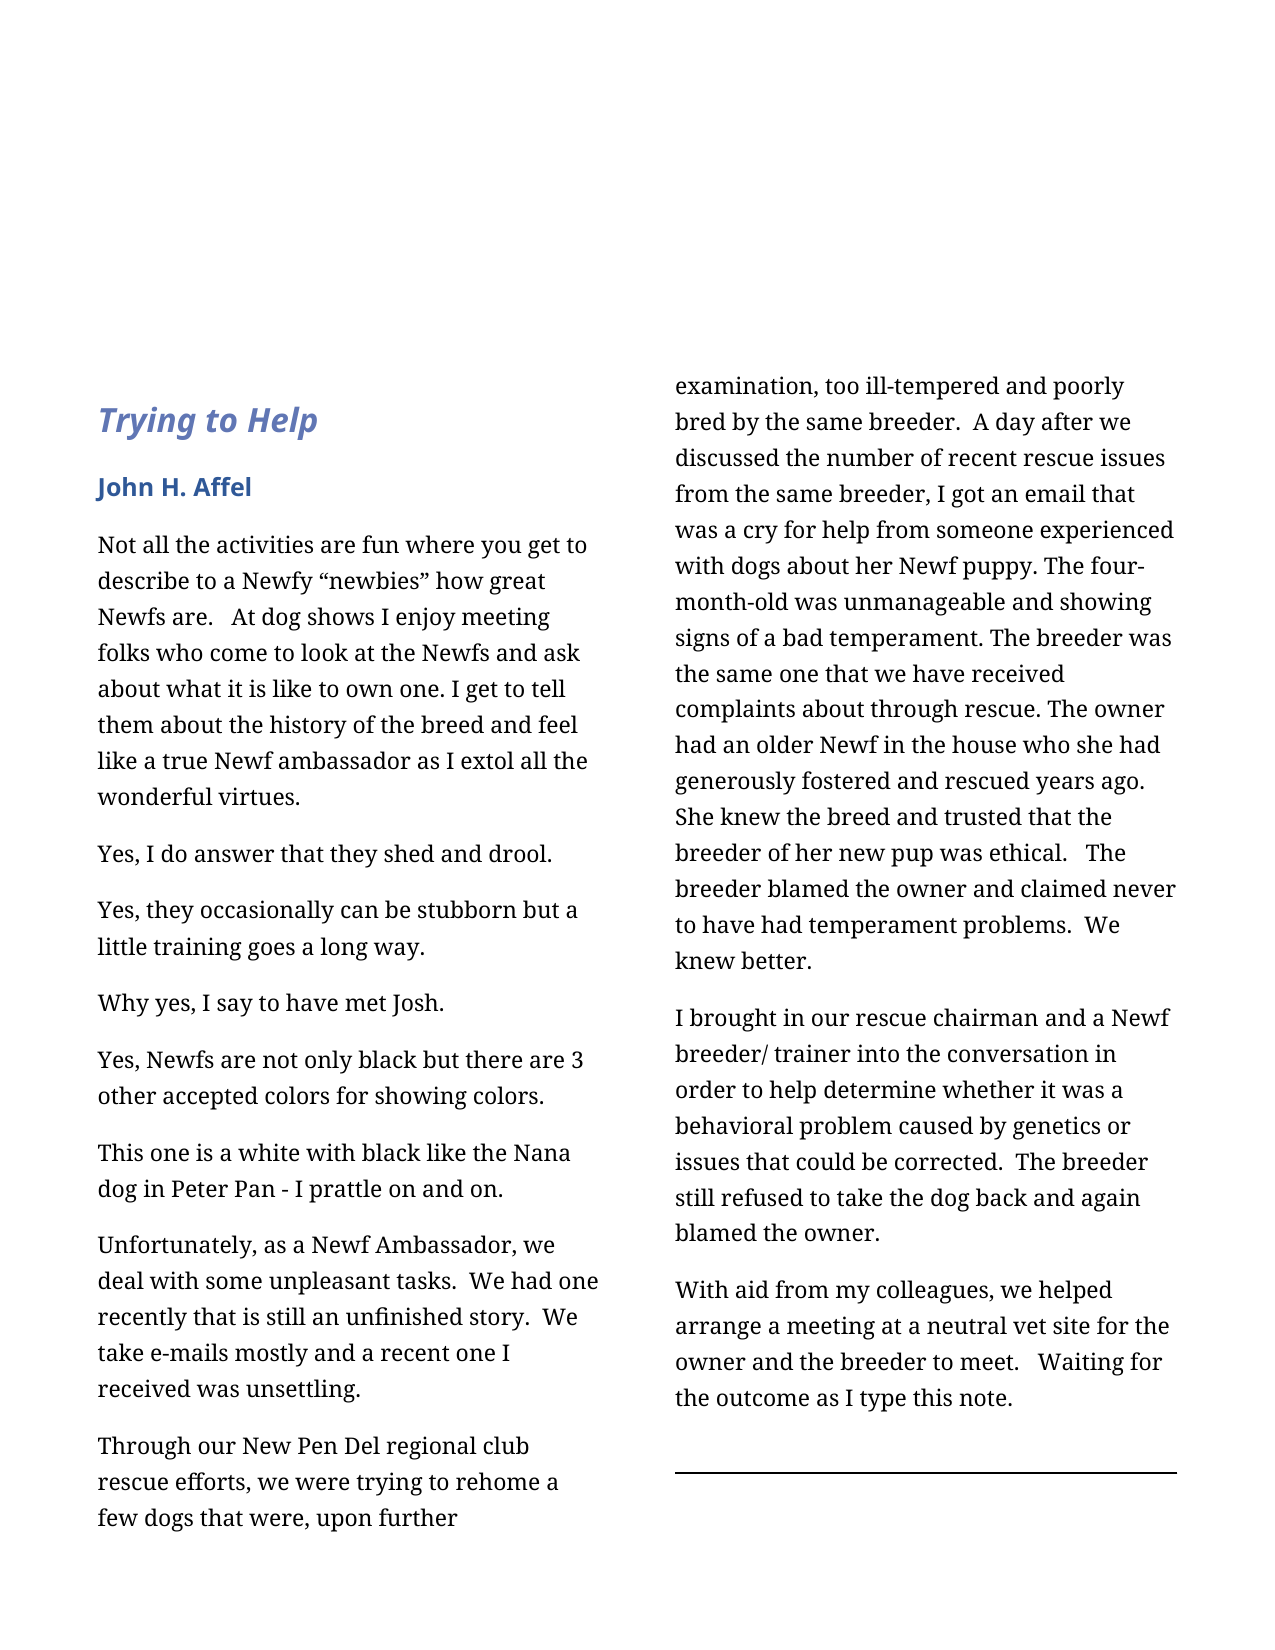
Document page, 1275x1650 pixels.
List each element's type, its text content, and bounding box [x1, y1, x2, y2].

text Why yes, I say to have met Josh. [97, 987, 600, 1018]
text With aid from my colleagues, we helped arrange a meeting at a neutral vet site for the owner and the breeder to meet. Waiting for the outcome as I type this note. [675, 1274, 1177, 1413]
text Yes, they occasionally can be stubborn but a little training goes a long way. [97, 894, 600, 962]
text Yes, I do answer that they shed and drool. [97, 838, 600, 869]
text Through our New Pen Del regional club rescue efforts, we were trying to rehome a few dogs that were, upon further examination, too ill-tempered and poorly bred by the same breeder. A day after we discussed the number of recent rescue issues from the same breeder, I got an email that was a cry for help from someone experienced with dogs about her Newf puppy. The four-month-old was unmanageable and showing signs of a bad temperament. The breeder was the same one that we have received complaints about through rescue. The owner had an older Newf in the house who she had generously fostered and rescued years ago. She knew the breed and trusted that the breeder of her new pup was ethical. The breeder blamed the owner and claimed never to have had temperament problems. We knew better. [97, 1430, 600, 1533]
text Not all the activities are fun where you get to describe to a Newfy “newbies” how great Newfs are. At dog shows I enjoy meeting folks who come to look at the Newfs and ask about what it is like to own one. I get to tell them about the history of the breed and feel like a true Newf ambassador as I extol all the wonderful virtues. [97, 529, 600, 812]
text Trying to Help [97, 396, 600, 442]
text Yes, Newfs are not only black but there are 3 other accepted colors for showing colors. [97, 1044, 600, 1111]
text Unfortunately, as a Newf Ambassador, we deal with some unpleasant tasks. We had one recently that is still an unfinished story. We take e-mails mostly and a recent one I received was unsettling. [97, 1229, 600, 1404]
text This one is a white with black like the Nana dog in Peter Pan - I prattle on and on. [97, 1137, 600, 1204]
text John H. Affel [97, 469, 600, 503]
text I brought in our rescue chairman and a Newf breeder/ trainer into the conversation in order to help determine whether it was a behavioral problem caused by genetics or issues that could be corrected. The breeder still refused to take the dog back and again blamed the owner. [675, 1002, 1177, 1249]
text Through our New Pen Del regional club rescue efforts, we were trying to rehome a few dogs that were, upon further examination, too ill-tempered and poorly bred by the same breeder. A day after we discussed the number of recent rescue issues from the same breeder, I got an email that was a cry for help from someone experienced with dogs about her Newf puppy. The four-month-old was unmanageable and showing signs of a bad temperament. The breeder was the same one that we have received complaints about through rescue. The owner had an older Newf in the house who she had generously fostered and rescued years ago. She knew the breed and trusted that the breeder of her new pup was ethical. The breeder blamed the owner and claimed never to have had temperament problems. We knew better. [675, 370, 1177, 976]
